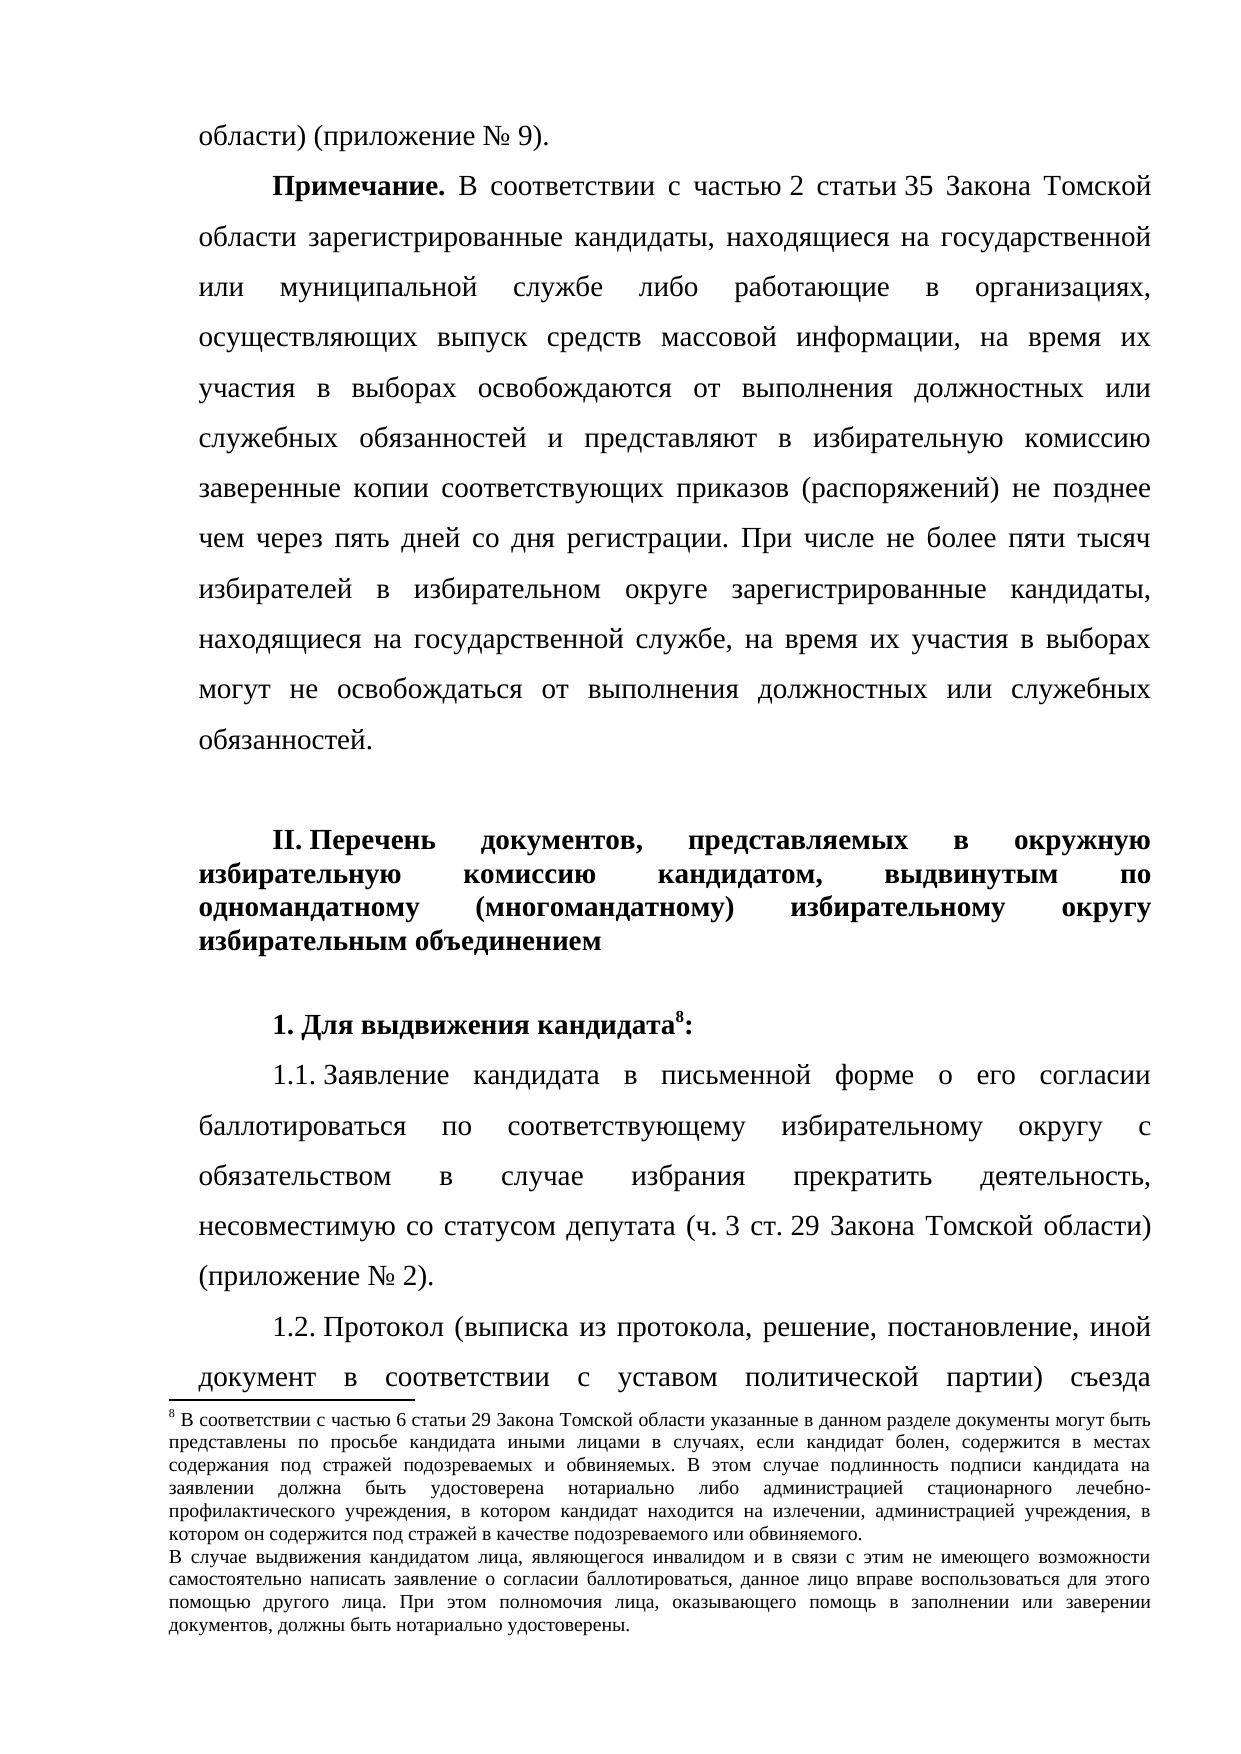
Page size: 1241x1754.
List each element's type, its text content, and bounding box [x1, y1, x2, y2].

text 1.1. Заявление кандидата в письменной форме о его согласии баллотироваться по соответствующему избирательному округу с обязательством в случае избрания прекратить деятельность, несовместимую со статусом депутата (ч. 3 ст. 29 Закона Томской области) (приложение № 2). [198, 1057, 1152, 1292]
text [198, 1309, 1152, 1393]
text 1. Для выдвижения кандидата: [198, 1007, 1152, 1041]
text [198, 118, 1152, 152]
text II. Перечень документов, представляемых в окружную избирательную комиссию кандидатом, выдвинутым по одномандатному (многомандатному) избирательному округу избирательным объединением [198, 822, 1152, 957]
text Примечание. В соответствии с частью 2 статьи 35 Закона Томской области зарегистрированные кандидаты, находящиеся на государственной или муниципальной службе либо работающие в организациях, осуществляющих выпуск средств массовой информации, на время их участия в выборах освобождаются от выполнения должностных или служебных обязанностей и представляют в избирательную комиссию заверенные копии соответствующих приказов (распоряжений) не позднее чем через пять дней со дня регистрации. При числе не более пяти тысяч избирателей в избирательном округе зарегистрированные кандидаты, находящиеся на государственной службе, на время их участия в выборах могут не освобождаться от выполнения должностных или служебных обязанностей. [198, 168, 1152, 755]
